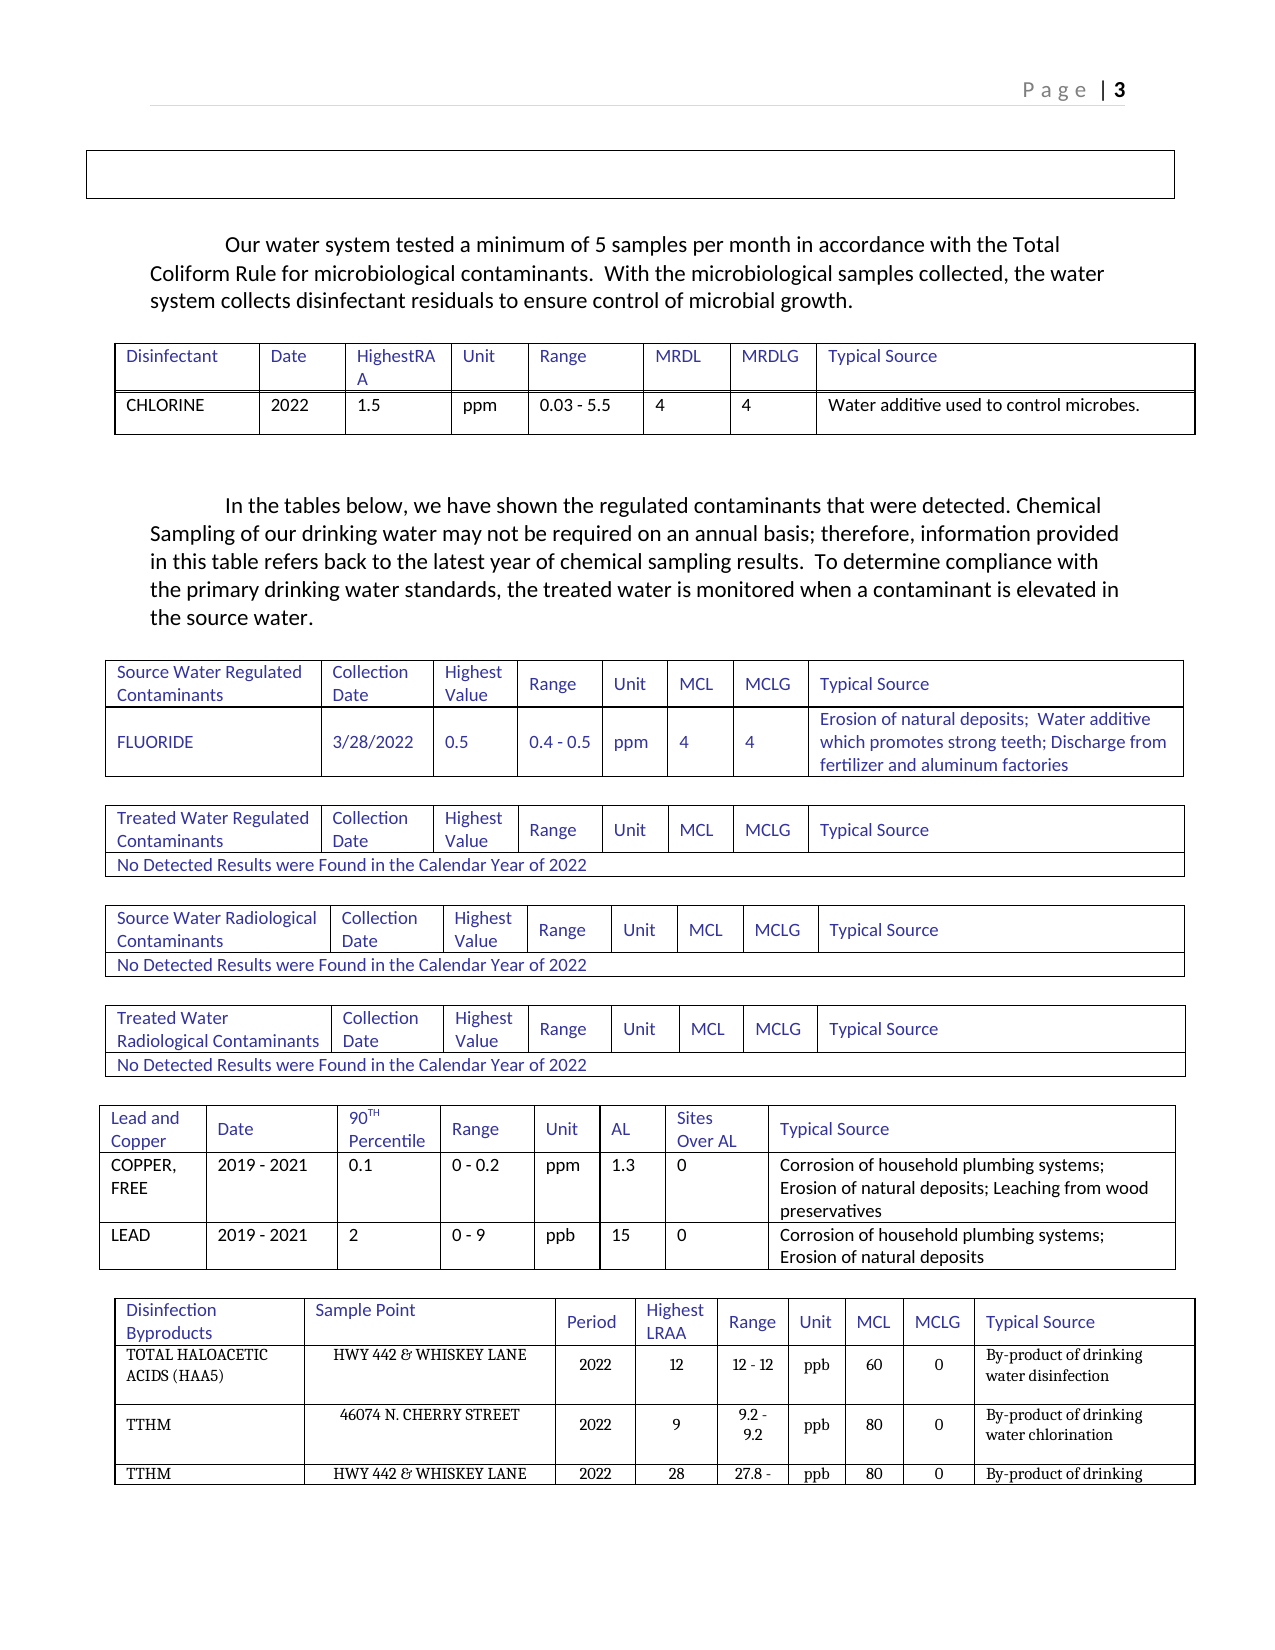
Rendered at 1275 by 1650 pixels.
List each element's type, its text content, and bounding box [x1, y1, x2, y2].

table_header Range [529, 1006, 611, 1052]
table_cell LEAD [100, 1223, 206, 1268]
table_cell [305, 1465, 555, 1484]
table_header AL [601, 1106, 665, 1152]
table_header Typical Source [769, 1106, 1175, 1152]
table_header MCLG [904, 1299, 974, 1344]
table_cell Water additive used to control microbes. [817, 393, 1194, 434]
table_header Disinfectant [116, 344, 259, 389]
text In the tables below, we have shown the regulated contaminants that were detected. Chemical Sampling of our drinking water may not be required on an annual basis; therefore, information provided in this table refers back to the latest year of chemical sampling results. To determine compliance with the primary drinking water standards, the treated water is monitored when a contaminant is elevated in the source water. [150, 491, 1125, 632]
table_cell 46074 N. CHERRY STREET [305, 1405, 555, 1464]
table_cell 1.3 [601, 1153, 665, 1222]
table_header Highest Value [434, 661, 517, 706]
table_header Date [260, 344, 345, 389]
table_cell 0 - 9 [441, 1223, 534, 1268]
table_header Source Water Radiological Contaminants [106, 906, 330, 952]
table_header Range [518, 661, 602, 706]
table_header MCLG [744, 1006, 817, 1052]
table_cell By-product of drinking water disinfection [975, 1346, 1194, 1404]
table_cell 12 [636, 1346, 717, 1404]
table_cell 4 [668, 708, 733, 776]
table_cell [975, 1405, 1194, 1464]
table_cell ppm [535, 1153, 599, 1222]
table_header MCLG [734, 661, 808, 706]
table_header MCLG [734, 806, 808, 852]
table_header Highest Value [434, 806, 518, 852]
table_header Unit [603, 806, 668, 852]
table_header Typical Source [817, 344, 1194, 389]
table_header Unit [612, 906, 677, 952]
table_cell Corrosion of household plumbing systems; Erosion of natural deposits; Leaching from wood preservatives [769, 1153, 1175, 1222]
table_cell ppb [789, 1346, 845, 1404]
table_cell No Detected Results were Found in the Calendar Year of 2022 [106, 953, 1184, 976]
table_header Sites Over AL [666, 1106, 768, 1152]
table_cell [87, 151, 1174, 198]
table_header Lead and Copper [100, 1106, 206, 1152]
table_cell TTHM [116, 1465, 304, 1484]
table_header [678, 906, 743, 952]
table_cell ppb [535, 1223, 599, 1268]
table_cell FLUORIDE [106, 708, 321, 776]
table_cell 0.03 - 5.5 [529, 393, 643, 434]
table_header [668, 661, 733, 706]
table_header [846, 1299, 903, 1344]
table_header Unit [535, 1106, 599, 1152]
table_header Range [528, 906, 611, 952]
table_cell 0.4 - 0.5 [518, 708, 602, 776]
table_cell 0 - 0.2 [441, 1153, 534, 1222]
table_header Highest Value [444, 1006, 528, 1052]
table_header Range [441, 1106, 534, 1152]
table_header MCLG [744, 906, 818, 952]
table_header Typical Source [975, 1299, 1194, 1344]
table_cell No Detected Results were Found in the Calendar Year of 2022 [106, 853, 1184, 876]
table_cell 9.2 - 9.2 [718, 1405, 788, 1464]
table_header Typical Source [809, 661, 1183, 706]
table_cell 4 [731, 393, 816, 434]
table_cell CHLORINE [116, 393, 259, 434]
table_cell 0 [904, 1346, 974, 1404]
table_cell 27.8 - 27.8 [718, 1465, 788, 1484]
table_header Treated Water Regulated Contaminants [106, 806, 321, 852]
table_header Range [529, 344, 643, 389]
table_cell COPPER, FREE [100, 1153, 206, 1222]
table_header [680, 1006, 743, 1052]
table_cell No Detected Results were Found in the Calendar Year of 2022 [106, 1053, 1185, 1076]
table_header Collection Date [322, 806, 433, 852]
table_cell 2022 [556, 1346, 635, 1404]
table_header Date [207, 1106, 337, 1152]
table_cell HWY 442 & WHISKEY LANE [305, 1346, 555, 1404]
table_cell Erosion of natural deposits; Water additive which promotes strong teeth; Discharge from fertilizer and aluminum factories [809, 708, 1183, 776]
table_header MRDL [644, 344, 730, 389]
table_cell Corrosion of household plumbing systems; Erosion of natural deposits [769, 1223, 1175, 1268]
table_header Unit [452, 344, 528, 389]
table_cell 0 [904, 1405, 974, 1464]
table_header MRDLG [731, 344, 816, 389]
table_cell 2022 [556, 1465, 635, 1484]
table_header Collection Date [332, 1006, 443, 1052]
table_cell 80 [846, 1405, 903, 1464]
table_cell 2019 - 2021 [207, 1153, 337, 1222]
table_cell 60 [846, 1346, 903, 1404]
table_cell 2 [338, 1223, 440, 1268]
table_cell TTHM [116, 1405, 304, 1464]
table_header Disinfection Byproducts [116, 1299, 304, 1344]
table_header Unit [789, 1299, 845, 1344]
table_cell 0 [666, 1223, 768, 1268]
table_header Unit [603, 661, 667, 706]
table_header Typical Source [818, 1006, 1185, 1052]
table_header Sample Point [305, 1299, 555, 1344]
table_cell 2022 [556, 1405, 635, 1464]
table_header Source Water Regulated Contaminants [106, 661, 321, 706]
table_header Treated Water Radiological Contaminants [106, 1006, 331, 1052]
table_cell 0 [666, 1153, 768, 1222]
table_cell 15 [601, 1223, 665, 1268]
table_header Unit [612, 1006, 679, 1052]
table_header Highest LRAA [636, 1299, 717, 1344]
table_cell 1.5 [346, 393, 451, 434]
table_header 90TH Percentile [338, 1106, 440, 1152]
table_cell 12 - 12 [718, 1346, 788, 1404]
table_cell ppm [452, 393, 528, 434]
table_cell 0.5 [434, 708, 517, 776]
table_header Range [519, 806, 602, 852]
table_header [669, 806, 733, 852]
table_cell 0.1 [338, 1153, 440, 1222]
table_cell 28 [636, 1465, 717, 1484]
table_header HighestRAA [346, 344, 451, 389]
table_cell 2019 - 2021 [207, 1223, 337, 1268]
table_header Typical Source [809, 806, 1184, 852]
table_cell 4 [644, 393, 730, 434]
table_cell 9 [636, 1405, 717, 1464]
table_header Collection Date [322, 661, 433, 706]
table_cell 0 [904, 1465, 974, 1484]
table_cell 4 [734, 708, 808, 776]
table_cell 2022 [260, 393, 345, 434]
table_header Highest Value [444, 906, 527, 952]
table_header Period [556, 1299, 635, 1344]
table_cell ppb [789, 1465, 845, 1484]
table_cell TOTAL HALOACETIC ACIDS (HAA5) [116, 1346, 304, 1404]
table_cell ppm [603, 708, 667, 776]
table_header Typical Source [819, 906, 1184, 952]
text Our water system tested a minimum of 5 samples per month in accordance with the Total Coliform Rule for microbiological contaminants. With the microbiological samples collected, the water system collects disinfectant residuals to ensure control of microbial growth. [150, 231, 1125, 315]
table_cell ppb [789, 1405, 845, 1464]
table_cell 3/28/2022 [322, 708, 433, 776]
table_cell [975, 1465, 1194, 1484]
table_header Collection Date [331, 906, 443, 952]
table_header Range [718, 1299, 788, 1344]
table_cell 80 [846, 1465, 903, 1484]
